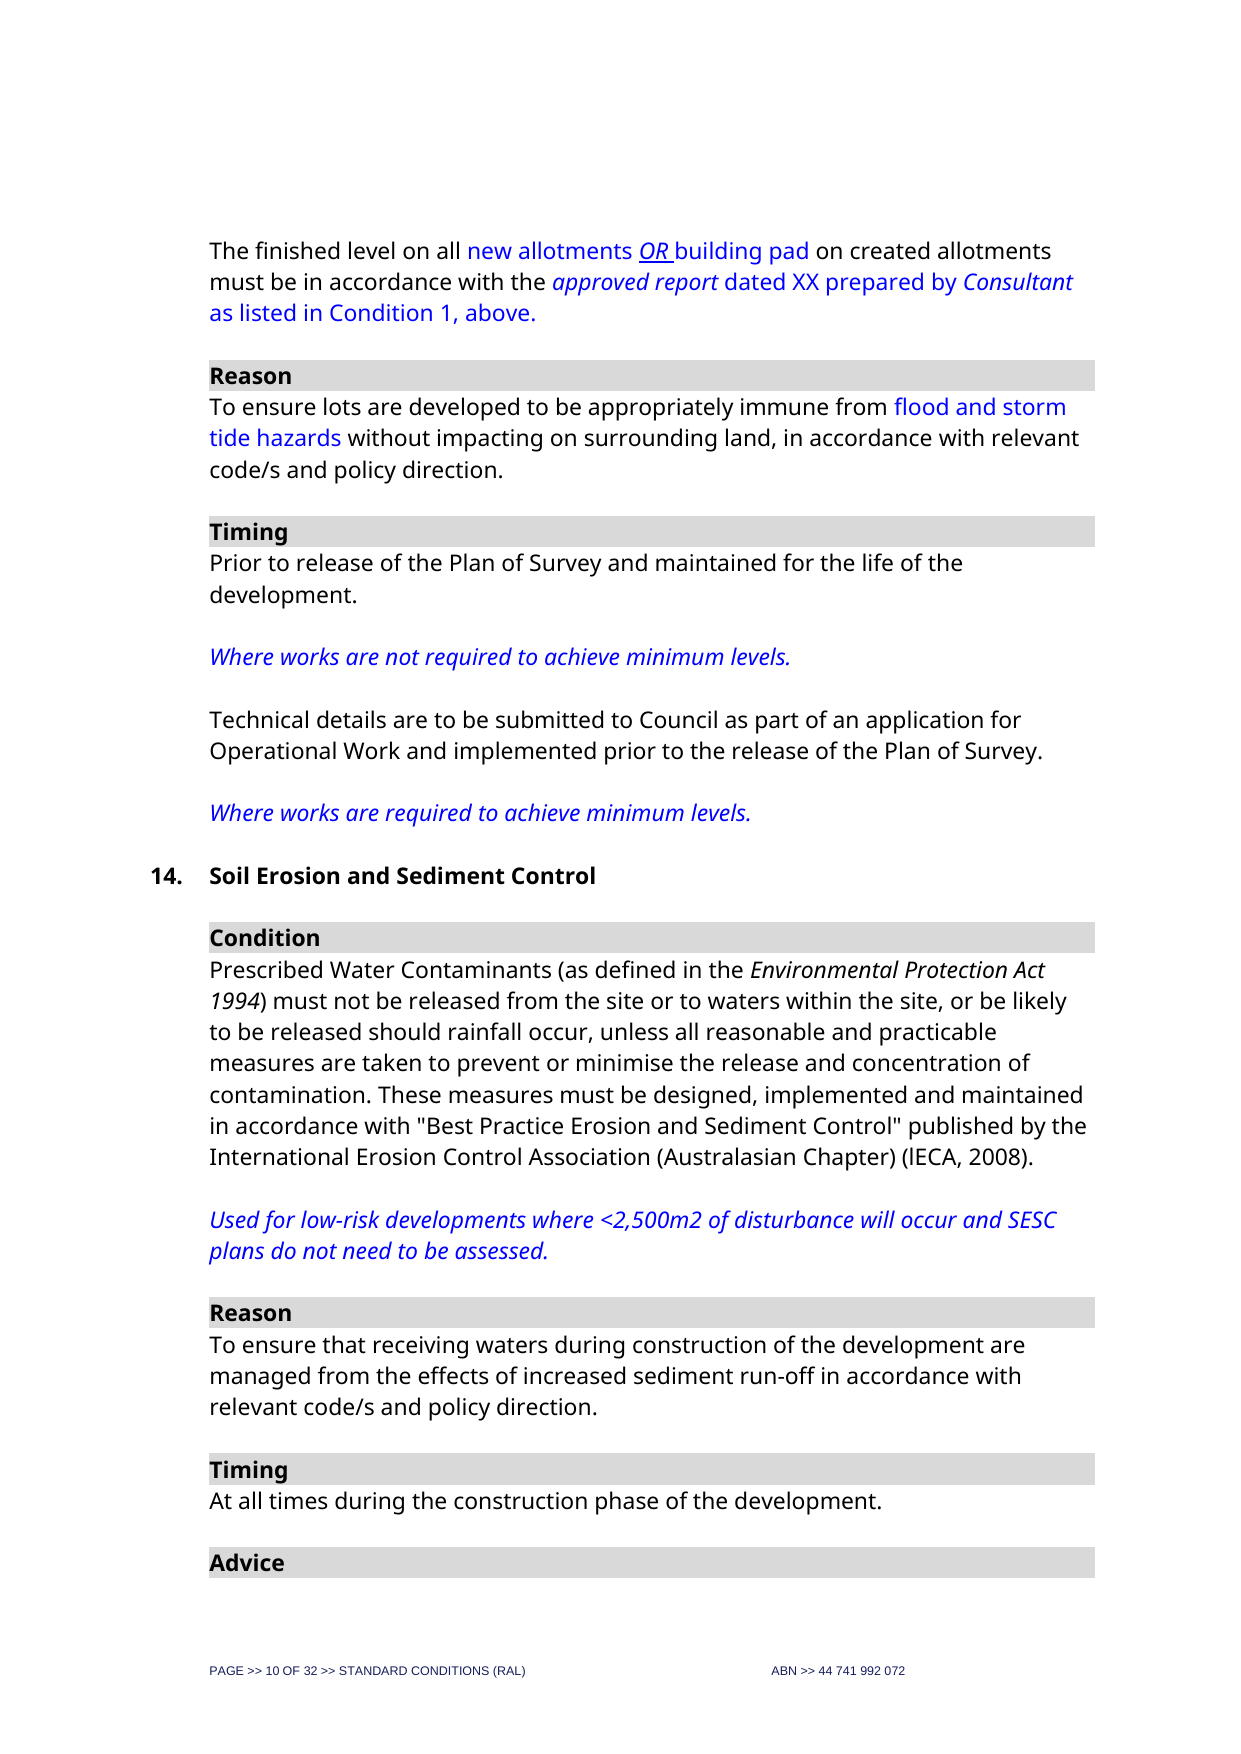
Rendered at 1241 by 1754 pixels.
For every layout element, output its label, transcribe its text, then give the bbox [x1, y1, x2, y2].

text Used for low-risk developments where <2,500m2 of disturbance will occur and SESC plans do not need to be assessed. [209, 1203, 1093, 1266]
text Where works are required to achieve minimum levels. [209, 797, 1093, 828]
text Prescribed Water Contaminants (as defined in the Environmental Protection Act 1994) must not be released from the site or to waters within the site, or be likely to be released should rainfall occur, unless all reasonable and practicable measures are taken to prevent or minimise the release and concentration of contamination. These measures must be designed, implemented and maintained in accordance with "Best Practice Erosion and Sediment Control" published by the International Erosion Control Association (Australasian Chapter) (lECA, 2008). [209, 953, 1093, 1172]
text The finished level on all new allotments OR building pad on created allotments must be in accordance with the approved report dated XX prepared by Consultant as listed in Condition 1, above. [209, 235, 1093, 328]
text Timing [209, 516, 1095, 547]
text Reason [209, 360, 1095, 391]
text Reason [209, 1297, 1095, 1328]
text At all times during the construction phase of the development. [209, 1485, 1093, 1516]
text Condition [209, 922, 1095, 953]
text To ensure that receiving waters during construction of the development are managed from the effects of increased sediment run-off in accordance with relevant code/s and policy direction. [209, 1328, 1093, 1422]
text Where works are not required to achieve minimum levels. [209, 641, 1093, 672]
text Prior to release of the Plan of Survey and maintained for the life of the development. [209, 547, 1093, 610]
list Soil Erosion and Sediment Control [150, 860, 1093, 891]
text To ensure lots are developed to be appropriately immune from flood and storm tide hazards without impacting on surrounding land, in accordance with relevant code/s and policy direction. [209, 391, 1093, 485]
text Advice [209, 1547, 1095, 1578]
text Technical details are to be submitted to Council as part of an application for Operational Work and implemented prior to the release of the Plan of Survey. [209, 703, 1093, 766]
text Timing [209, 1453, 1095, 1485]
